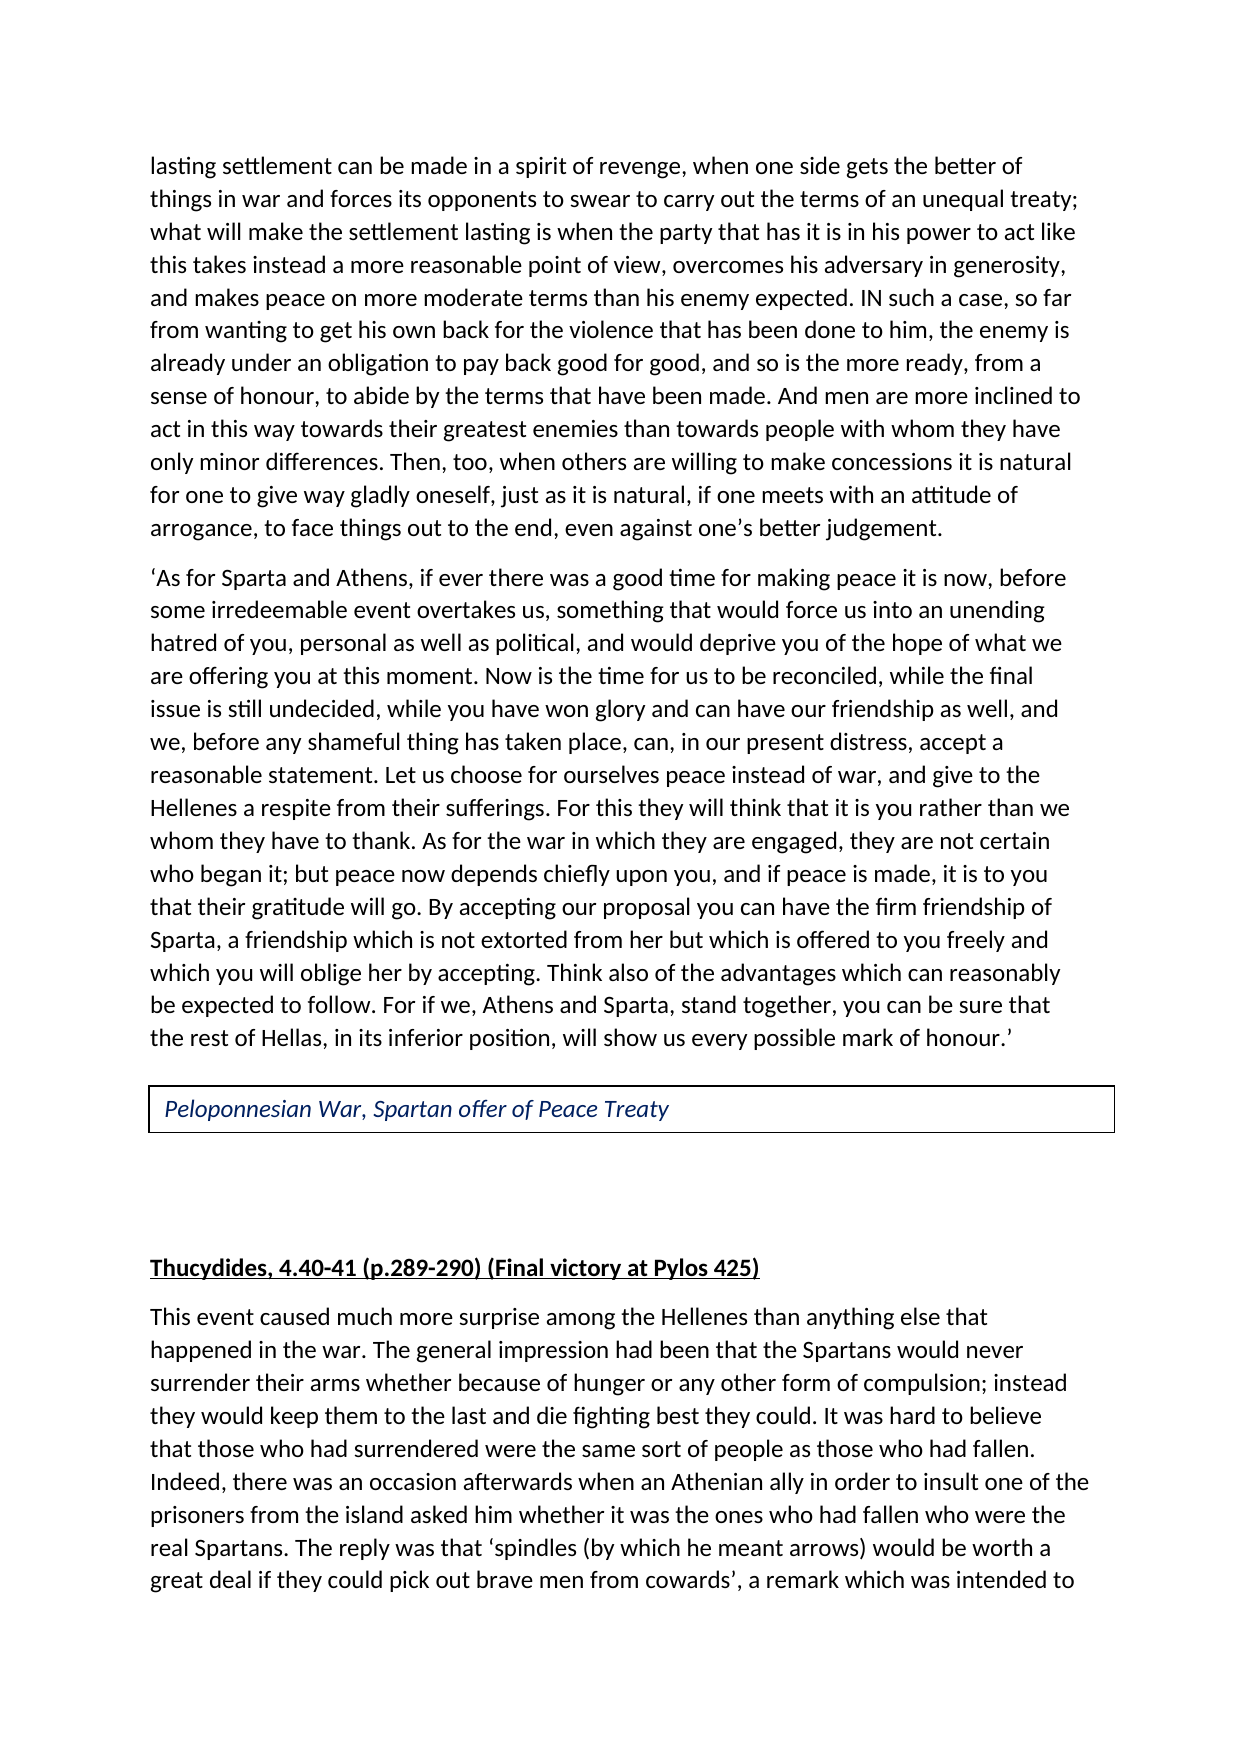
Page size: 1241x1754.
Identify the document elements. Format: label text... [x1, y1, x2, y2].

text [150, 1301, 1090, 1595]
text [150, 150, 1090, 543]
text ‘As for Sparta and Athens, if ever there was a good time for making peace it is now, before some irredeemable event overtakes us, something that would force us into an unending hatred of you, personal as well as political, and would deprive you of the hope of what we are offering you at this moment. Now is the time for us to be reconciled, while the final issue is still undecided, while you have won glory and can have our friendship as well, and we, before any shameful thing has taken place, can, in our present distress, accept a reasonable statement. Let us choose for ourselves peace instead of war, and give to the Hellenes a respite from their sufferings. For this they will think that it is you rather than we whom they have to thank. As for the war in which they are engaged, they are not certain who began it; but peace now depends chiefly upon you, and if peace is made, it is to you that their gratitude will go. By accepting our proposal you can have the firm friendship of Sparta, a friendship which is not extorted from her but which is offered to you freely and which you will oblige her by accepting. Think also of the advantages which can reasonably be expected to follow. For if we, Athens and Sparta, stand together, you can be sure that the rest of Hellas, in its inferior position, will show us every possible mark of honour.’ [150, 562, 1090, 1053]
text Thucydides, 4.40-41 (p.289-290) (Final victory at Pylos 425) [150, 1252, 1090, 1282]
